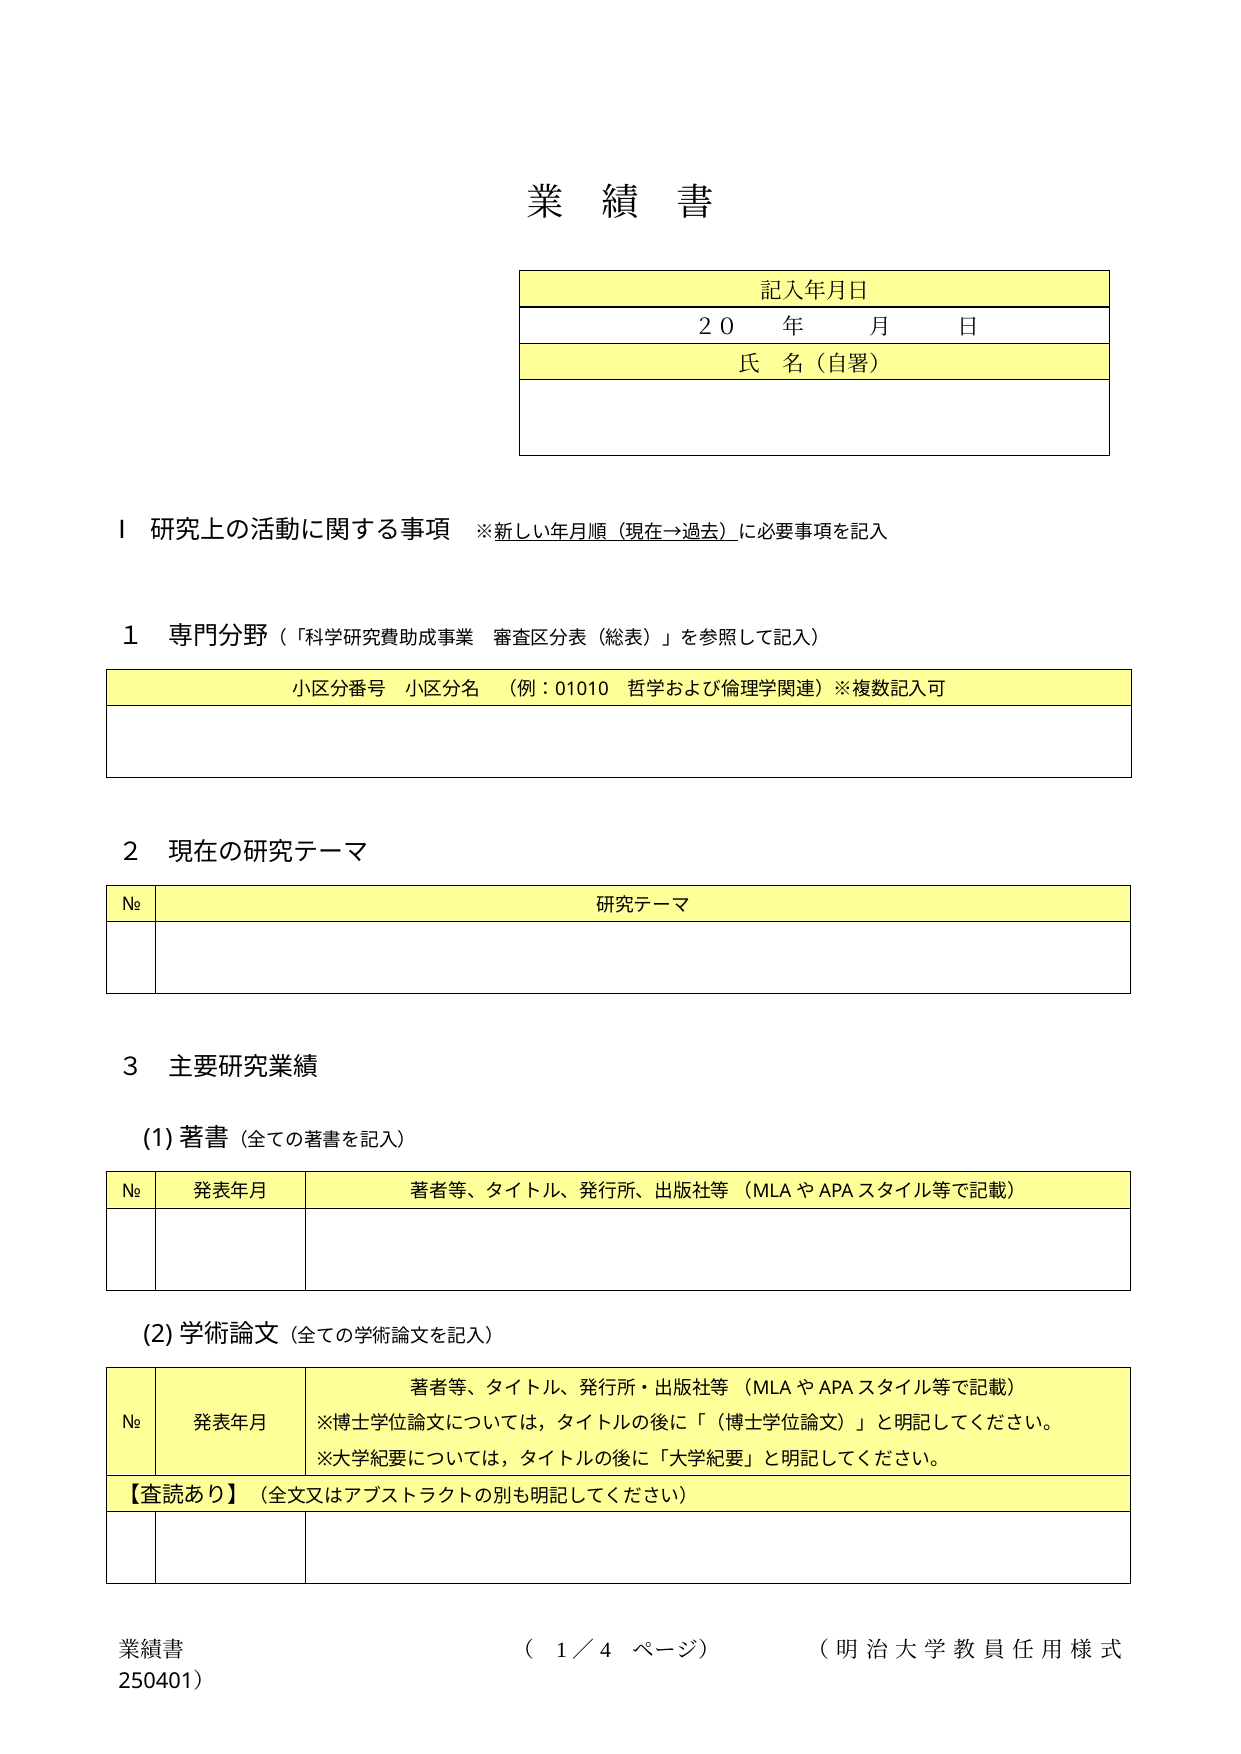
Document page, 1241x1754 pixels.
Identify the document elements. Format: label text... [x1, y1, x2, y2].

text 業 績 書 [118, 164, 1122, 234]
table_cell [156, 1209, 305, 1290]
table_header 著者等、タイトル、発行所・出版社等 （MLA や APAスタイル等で記載） ※博士学位論文については，タイトルの後に「（博士学位論文）」と明記してください。 ※大学紀要については，タイトルの後に「大学紀要」と明記してください。 [306, 1368, 1130, 1474]
text ２ 現在の研究テーマ [118, 814, 1122, 884]
table_cell [306, 1512, 1130, 1583]
table_header № [107, 886, 155, 921]
table_cell [156, 1512, 305, 1583]
text １ 専門分野（「科学研究費助成事業 審査区分表（総表）」を参照して記入） [118, 598, 1122, 669]
table_cell ２０ 年 月 日 [520, 308, 1109, 343]
table_header 発表年月 [156, 1172, 305, 1207]
table_header № [107, 1172, 155, 1207]
table_header 発表年月 [156, 1368, 305, 1474]
text (2) 学術論文（全ての学術論文を記入） [118, 1296, 1122, 1367]
table_cell [306, 1209, 1130, 1290]
text Ⅰ 研究上の活動に関する事項 ※新しい年月順（現在→過去）に必要事項を記入 [118, 492, 1122, 563]
table_header 著者等、タイトル、発行所、出版社等 （MLA や APAスタイル等で記載） [306, 1172, 1130, 1207]
table_cell [107, 922, 155, 993]
table_header 記入年月日 [520, 271, 1109, 306]
table_header № [107, 1368, 155, 1474]
table_cell [107, 1512, 155, 1583]
table_cell [520, 380, 1109, 455]
table_header 小区分番号 小区分名 （例：01010 哲学および倫理学関連）※複数記入可 [107, 670, 1131, 705]
table_cell [107, 1209, 155, 1290]
table_cell 【査読あり】（全文又はアブストラクトの別も明記してください） [107, 1476, 1130, 1511]
table_cell [107, 706, 1131, 777]
table_header 研究テーマ [156, 886, 1130, 921]
text (1) 著書（全ての著書を記入） [118, 1100, 1122, 1171]
table_cell [156, 922, 1130, 993]
text ３ 主要研究業績 [118, 1029, 1122, 1100]
table_cell 氏 名（自署） [520, 344, 1109, 379]
